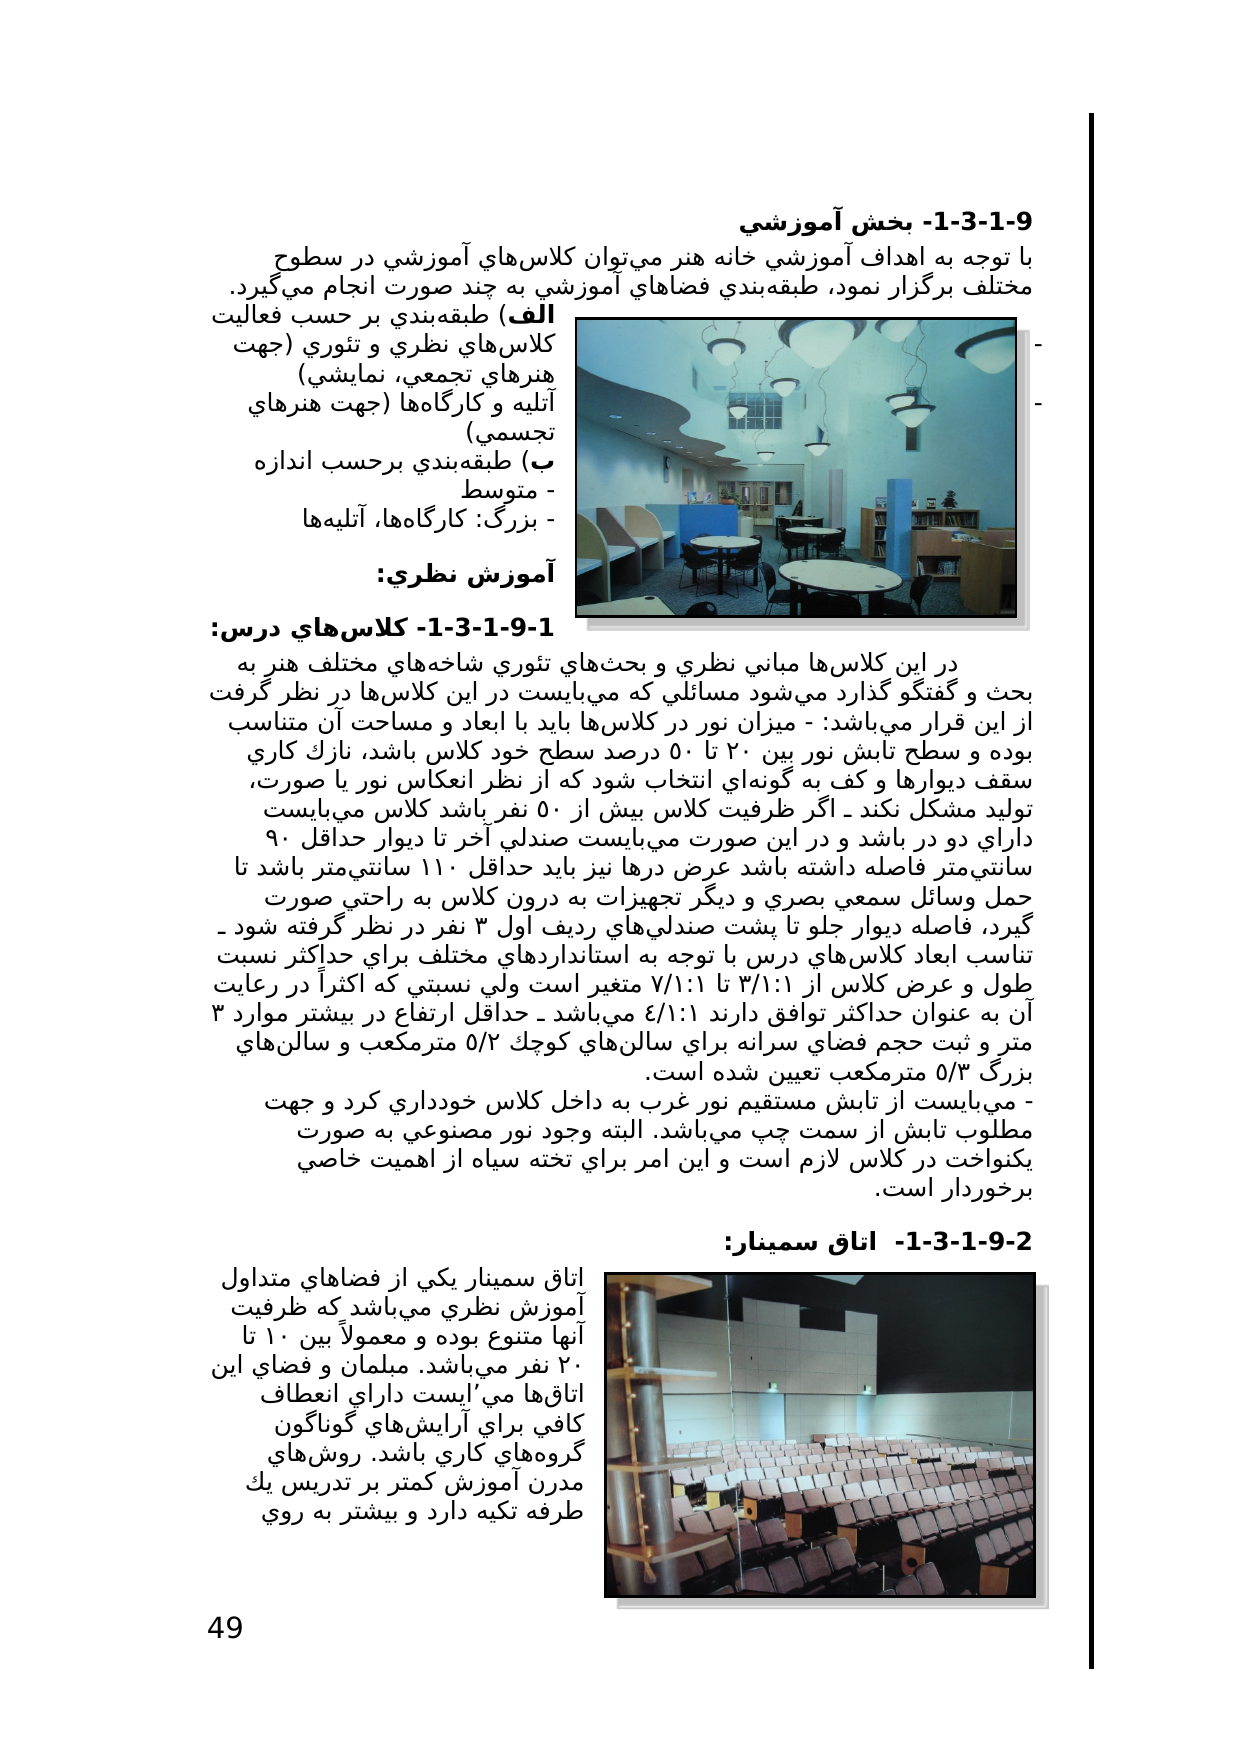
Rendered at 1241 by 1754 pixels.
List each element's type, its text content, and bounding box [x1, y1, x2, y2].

subtitle 1-3-1-9-1- كلاس‌هاي درس: [207, 613, 1033, 642]
subtitle 1-3-1-9- بخش آموزشي [207, 207, 1033, 236]
text با توجه به اهداف آموزشي خانه هنر مي‌توان كلاس‌هاي آموزشي در سطوح مختلف برگزار نمود، طبقه‌بندي فضاهاي آموزشي به چند صورت انجام مي‌گيرد. [207, 242, 1033, 301]
text - بزرگ: كارگاه‌ها، آتليه‌ها [207, 505, 1033, 534]
list آتليه و كارگاه‌ها (جهت هنرهاي تجسمي) [207, 388, 1033, 446]
picture [607, 1275, 1033, 1595]
text - متوسط [207, 476, 1033, 505]
list كلاس‌هاي نظري و تئوري (جهت هنرهاي تجمعي، نمايشي) [207, 330, 1033, 388]
picture [577, 534, 1015, 559]
subtitle 1-3-1-9-2- اتاق سمينار: [207, 1228, 1033, 1257]
picture [577, 588, 1015, 613]
text الف) طبقه‌بندي بر حسب فعاليت [207, 301, 1033, 330]
text در اين كلاس‌ها مباني نظري و بحث‌هاي تئوري شاخه‌هاي مختلف هنر به بحث و گفتگو گذارد مي‌شود مسائلي كه مي‌بايست در اين كلاس‌ها در نظر گرفت از اين قرار مي‌باشد: - ميزان نور در كلاس‌ها بايد با ابعاد و مساحت آن متناسب بوده و سطح تابش نور بين ٢٠ تا ٥٠ درصد سطح خود كلاس باشد، نازك كاري سقف ديوارها و كف به گونه‌اي انتخاب شود كه از نظر انعكاس نور يا صورت، توليد مشكل نكند ـ اگر ظرفيت كلاس بيش از ٥٠ نفر باشد كلاس مي‌بايست داراي دو در باشد و در اين صورت مي‌بايست صندلي آخر تا ديوار حداقل ٩٠ سانتي‌متر فاصله داشته باشد عرض درها نيز بايد حداقل ١١٠ سانتي‌متر باشد تا حمل وسائل سمعي بصري و ديگر تجهيزات به درون كلاس به راحتي صورت گيرد، فاصله ديوار جلو تا پشت صندلي‌هاي رديف اول ٣ نفر در نظر گرفته شود ـ تناسب ابعاد كلاس‌هاي درس با توجه به استانداردهاي مختلف براي حداكثر نسبت طول و عرض كلاس از ٣/١:١ تا ٧/١:١ متغير است ولي نسبتي كه اكثراً در رعايت آن به عنوان حداكثر توافق دارند ٤/١:١ مي‌باشد ـ حداقل ارتفاع در بيشتر موارد ٣ متر و ثبت حجم فضاي سرانه براي سالن‌هاي كوچك ٥/٢ مترمكعب و سالن‌هاي بزرگ ٥/٣ مترمكعب تعيين شده است. [207, 648, 1033, 1086]
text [207, 1263, 1033, 1526]
text ب) طبقه‌بندي برحسب اندازه [207, 446, 1033, 476]
subtitle آموزش نظري: [207, 559, 1033, 588]
text - مي‌بايست از تابش مستقيم نور غرب به داخل كلاس خودداري كرد و جهت مطلوب تابش از سمت چپ مي‌باشد. البته وجود نور مصنوعي به صورت يكنواخت در كلاس لازم است و اين امر براي تخته سياه از اهميت خاصي برخوردار است. [207, 1086, 1033, 1203]
